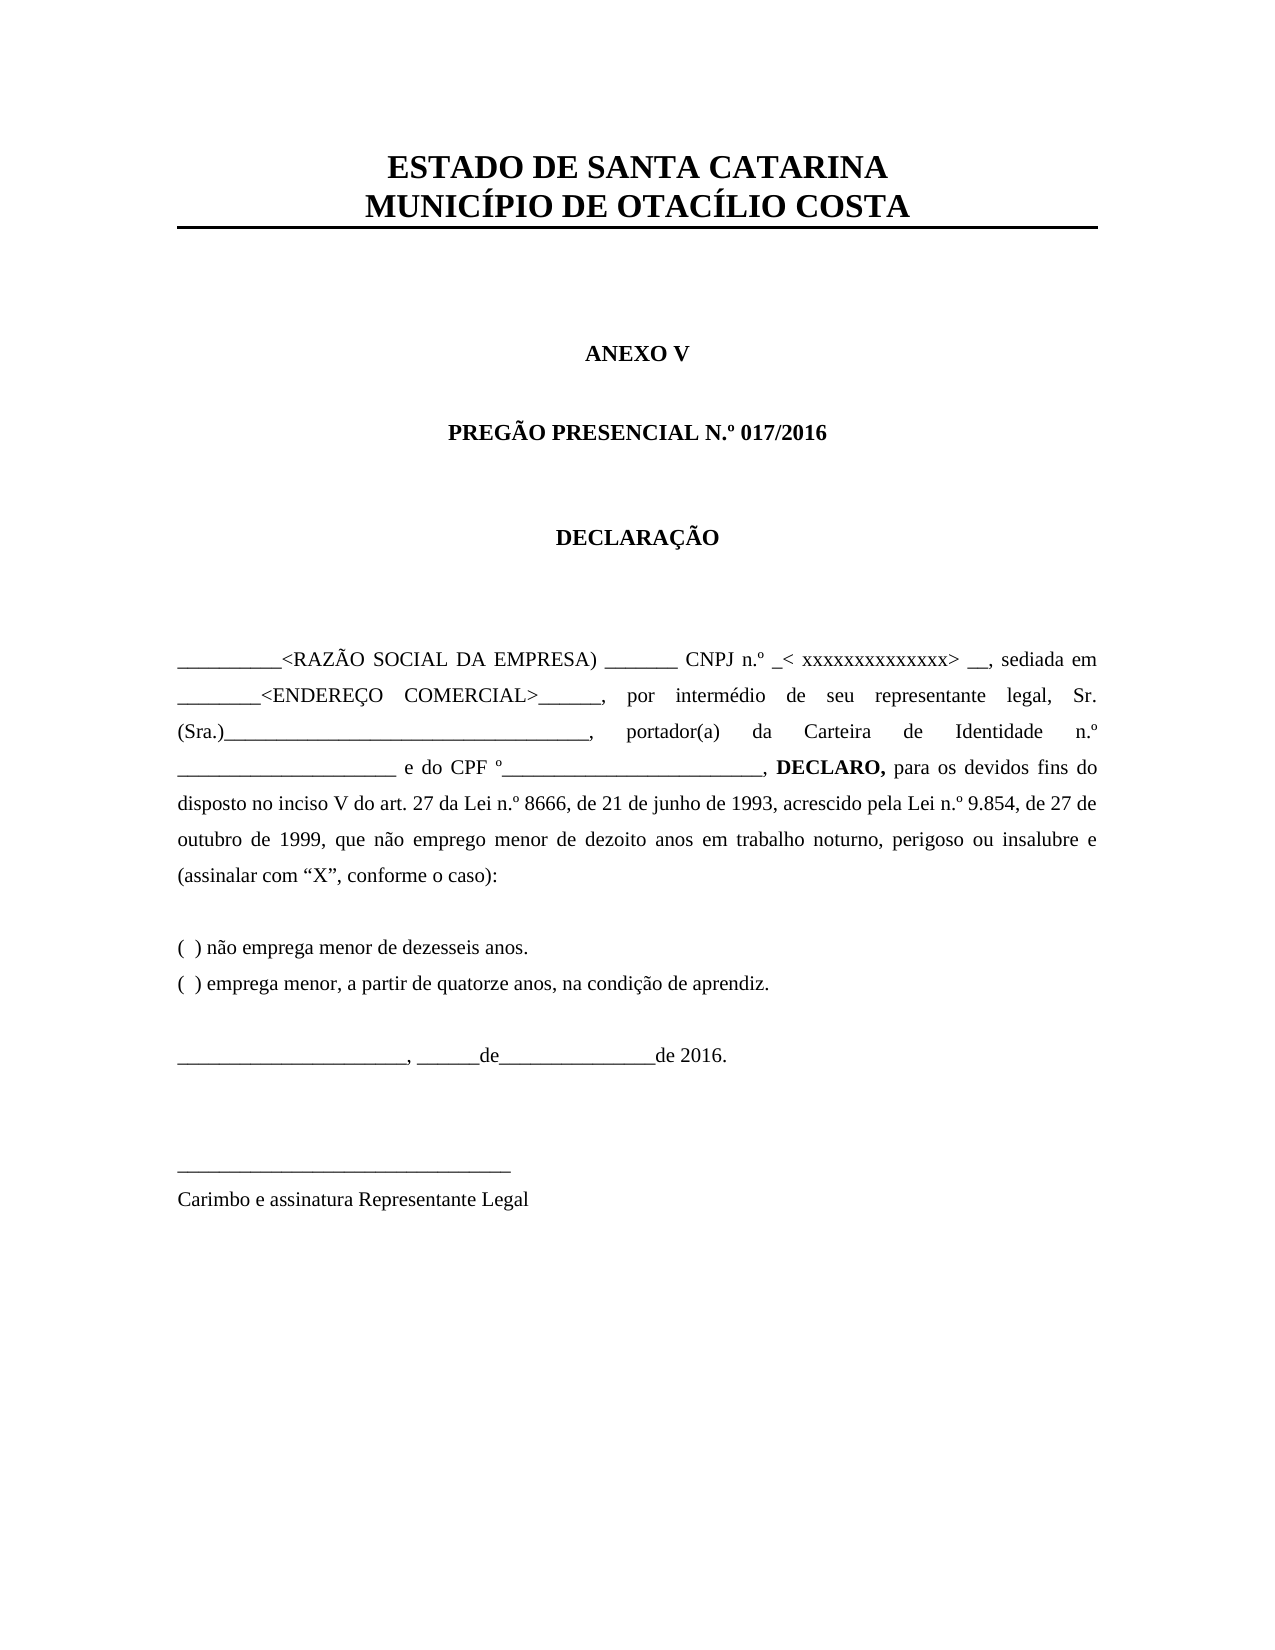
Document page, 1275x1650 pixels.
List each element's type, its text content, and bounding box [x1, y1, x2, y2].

text ( ) emprega menor, a partir de quatorze anos, na condição de aprendiz. [177, 971, 1098, 995]
text Carimbo e assinatura Representante Legal [177, 1187, 1098, 1211]
text ________________________________ [177, 1151, 1098, 1175]
subtitle ANEXO V [177, 340, 1098, 366]
text PREGÃO PRESENCIAL N.º 017/2016 [177, 419, 1098, 445]
text ______________________, ______de_______________de 2016. [177, 1043, 1098, 1067]
text __________<RAZÃO SOCIAL DA EMPRESA) _______ CNPJ n.º _< xxxxxxxxxxxxxx> __, sediada em ________<ENDEREÇO COMERCIAL>______, por intermédio de seu representante legal, Sr.(Sra.)___________________________________, portador(a) da Carteira de Identidade n.º _____________________ e do CPF º_________________________, DECLARO, para os devidos fins do disposto no inciso V do art. 27 da Lei n.º 8666, de 21 de junho de 1993, acrescido pela Lei n.º 9.854, de 27 de outubro de 1999, que não emprego menor de dezoito anos em trabalho noturno, perigoso ou insalubre e (assinalar com “X”, conforme o caso): [177, 647, 1098, 887]
subtitle ESTADO DE SANTA CATARINA [177, 148, 1098, 186]
text ( ) não emprega menor de dezesseis anos. [177, 935, 1098, 959]
text DECLARAÇÃO [177, 524, 1098, 551]
subtitle MUNICÍPIO DE OTACÍLIO COSTA [177, 186, 1098, 226]
